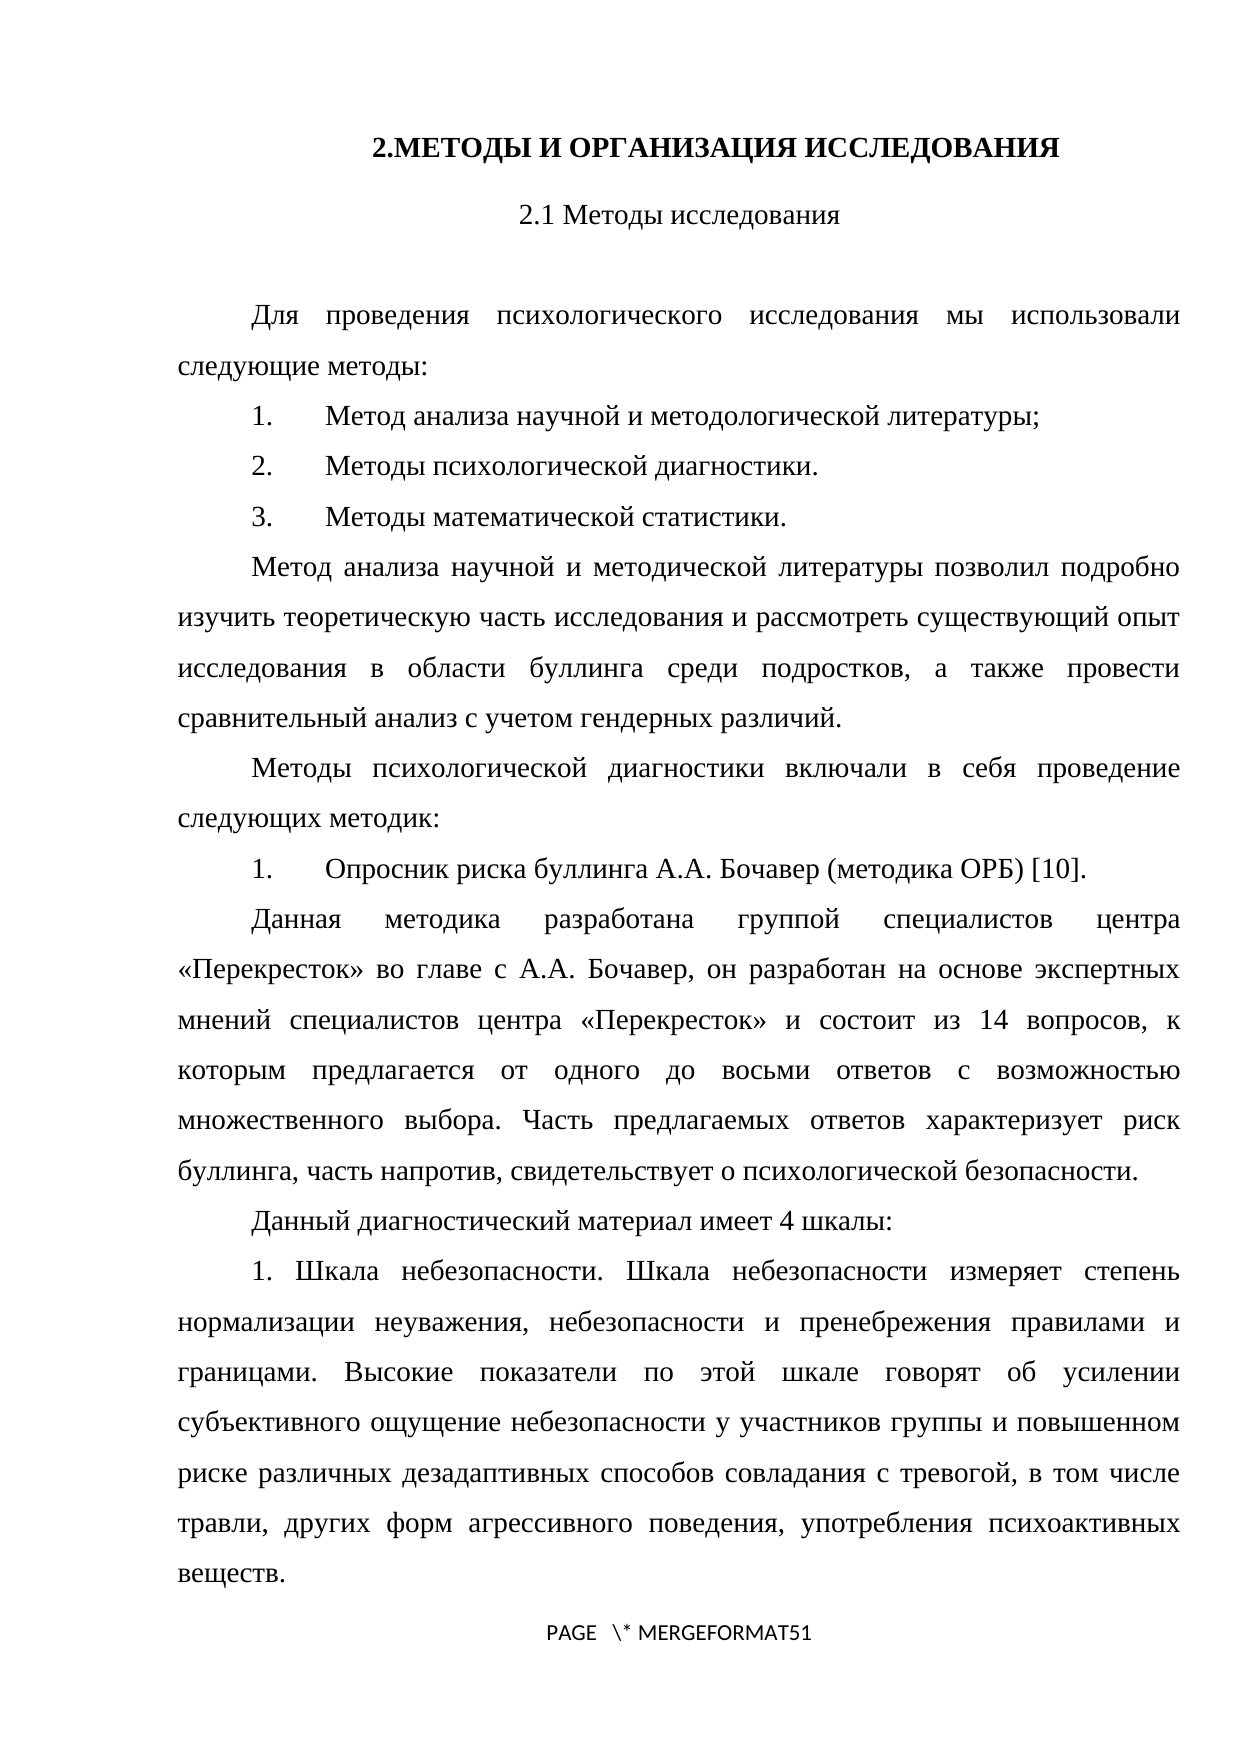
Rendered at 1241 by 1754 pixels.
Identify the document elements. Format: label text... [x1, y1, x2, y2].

text 2.МЕТОДЫ И ОРГАНИЗАЦИЯ ИССЛЕДОВАНИЯ [177, 130, 1181, 163]
list Методы математической статистики. [177, 499, 1181, 532]
list Данная методика разработана группой специалистов центра «Перекресток» во главе с А.А. Бочавер, он разработан на основе экспертных мнений специалистов центра «Перекресток» и состоит из 14 вопросов, к которым предлагается от одного до восьми ответов с возможностью множественного выбора. Часть предлагаемых ответов характеризует риск буллинга, часть напротив, свидетельствует о психологической безопасности. [177, 901, 1181, 1186]
list Данный диагностический материал имеет 4 шкалы: [177, 1203, 1181, 1237]
list Методы психологической диагностики. [177, 448, 1181, 482]
list Опросник риска буллинга А.А. Бочавер (методика ОРБ) [10]. [177, 851, 1181, 884]
text 2.1 Методы исследования [177, 197, 1181, 230]
list Методы психологической диагностики включали в себя проведение следующих методик: [177, 750, 1181, 834]
list 1. Шкала небезопасности. Шкала небезопасности измеряет степень нормализации неуважения, небезопасности и пренебрежения правилами и границами. Высокие показатели по этой шкале говорят об усилении субъективного ощущение небезопасности у участников группы и повышенном риске различных дезадаптивных способов совладания с тревогой, в том числе травли, других форм агрессивного поведения, употребления психоактивных веществ. [177, 1253, 1181, 1589]
list Для проведения психологического исследования мы использовали следующие методы: [177, 297, 1181, 381]
list Метод анализа научной и методической литературы позволил подробно изучить теоретическую часть исследования и рассмотреть существующий опыт исследования в области буллинга среди подростков, а также провести сравнительный анализ с учетом гендерных различий. [177, 549, 1181, 733]
list Метод анализа научной и методологической литературы; [177, 398, 1181, 432]
